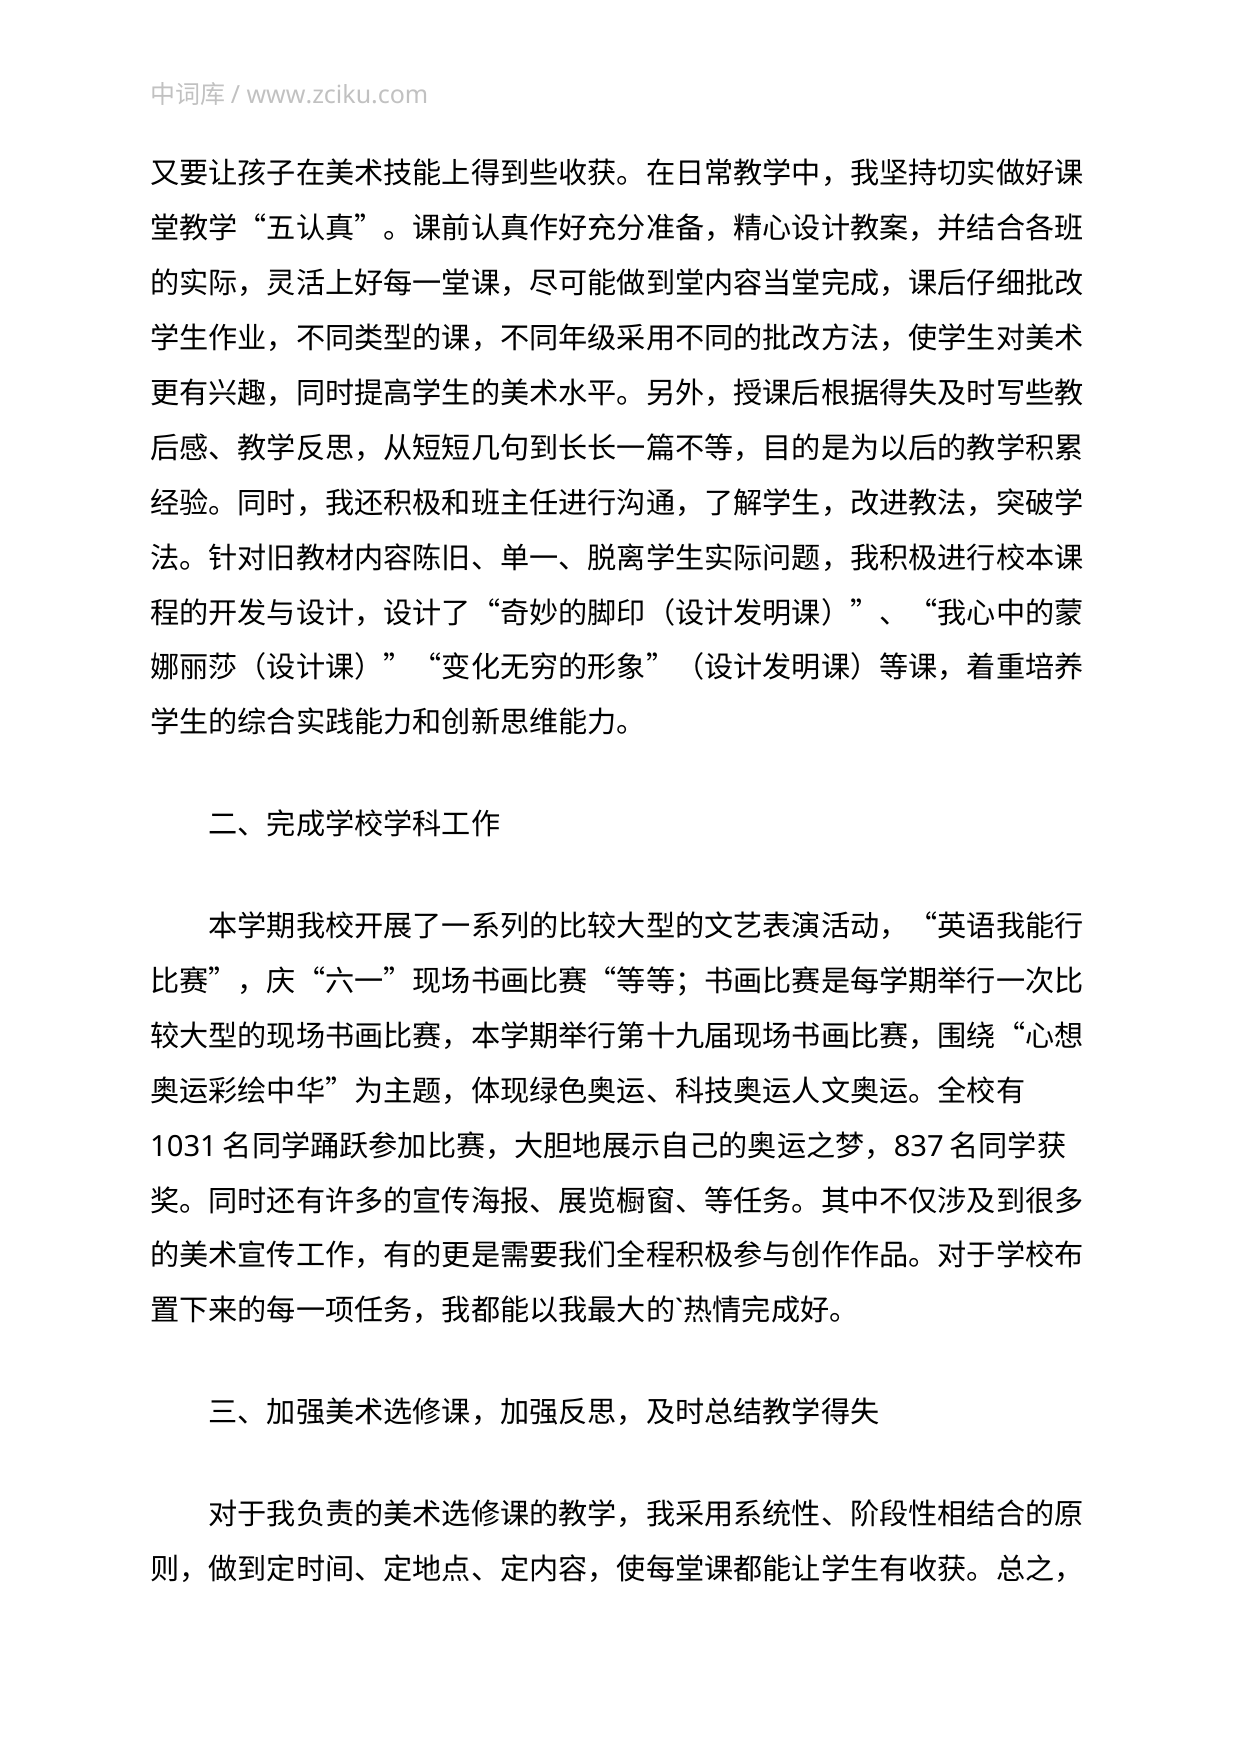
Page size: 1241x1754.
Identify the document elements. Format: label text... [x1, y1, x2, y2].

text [150, 150, 1090, 741]
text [150, 1491, 1090, 1588]
text 本学期我校开展了一系列的比较大型的文艺表演活动，“英语我能行比赛”，庆“六一”现场书画比赛“等等；书画比赛是每学期举行一次比较大型的现场书画比赛，本学期举行第十九届现场书画比赛，围绕“心想奥运彩绘中华”为主题，体现绿色奥运、科技奥运人文奥运。全校有1031名同学踊跃参加比赛，大胆地展示自己的奥运之梦，837名同学获奖。同时还有许多的宣传海报、展览橱窗、等任务。其中不仅涉及到很多的美术宣传工作，有的更是需要我们全程积极参与创作作品。对于学校布置下来的每一项任务，我都能以我最大的`热情完成好。 [150, 902, 1090, 1329]
text 三、加强美术选修课，加强反思，及时总结教学得失 [150, 1389, 1090, 1431]
text 二、完成学校学科工作 [150, 801, 1090, 843]
